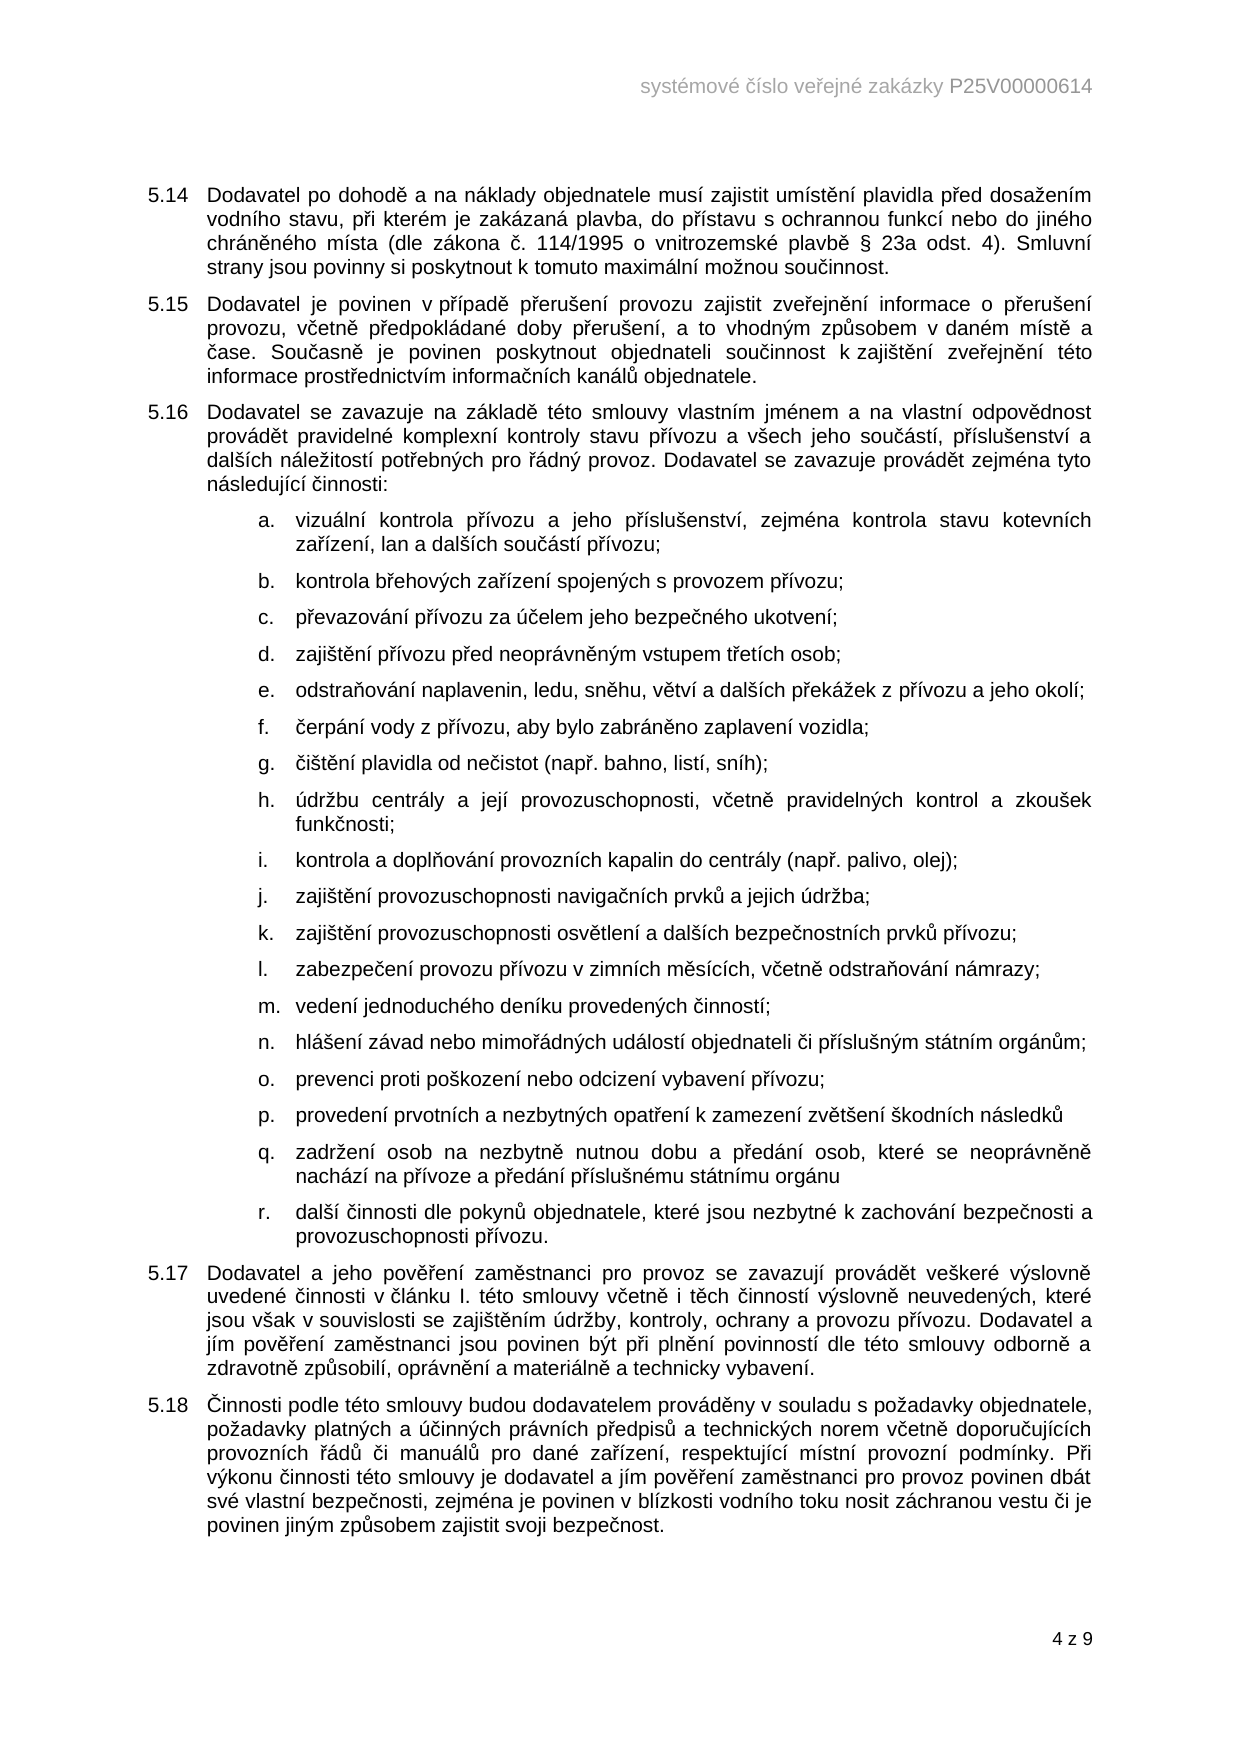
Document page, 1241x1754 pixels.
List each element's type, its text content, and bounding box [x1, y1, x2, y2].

list vizuální kontrola přívozu a jeho příslušenství, zejména kontrola stavu kotevních zařízení, lan a dalších součástí přívozu; [258, 508, 1093, 556]
list další činnosti dle pokynů objednatele, které jsou nezbytné k zachování bezpečnosti a provozuschopnosti přívozu. [258, 1200, 1093, 1248]
list prevenci proti poškození nebo odcizení vybavení přívozu; [258, 1067, 1093, 1091]
list zadržení osob na nezbytně nutnou dobu a předání osob, které se neoprávněně nachází na přívoze a předání příslušnému státnímu orgánu [258, 1139, 1093, 1187]
list čištění plavidla od nečistot (např. bahno, listí, sníh); [258, 751, 1093, 775]
list Dodavatel a jeho pověření zaměstnanci pro provoz se zavazují provádět veškeré výslovně uvedené činnosti v článku I. této smlouvy včetně i těch činností výslovně neuvedených, které jsou však v souvislosti se zajištěním údržby, kontroly, ochrany a provozu přívozu. Dodavatel a jím pověření zaměstnanci jsou povinen být při plnění povinností dle této smlouvy odborně a zdravotně způsobilí, oprávnění a materiálně a technicky vybavení. [148, 1260, 1093, 1380]
list zabezpečení provozu přívozu v zimních měsících, včetně odstraňování námrazy; [258, 957, 1093, 981]
list převazování přívozu za účelem jeho bezpečného ukotvení; [258, 605, 1093, 629]
list Dodavatel se zavazuje na základě této smlouvy vlastním jménem a na vlastní odpovědnost provádět pravidelné komplexní kontroly stavu přívozu a všech jeho součástí, příslušenství a dalších náležitostí potřebných pro řádný provoz. Dodavatel se zavazuje provádět zejména tyto následující činnosti: [148, 400, 1093, 496]
list kontrola a doplňování provozních kapalin do centrály (např. palivo, olej); [258, 848, 1093, 872]
list odstraňování naplavenin, ledu, sněhu, větví a dalších překážek z přívozu a jeho okolí; [258, 678, 1093, 702]
list zajištění přívozu před neoprávněným vstupem třetích osob; [258, 642, 1093, 666]
list údržbu centrály a její provozuschopnosti, včetně pravidelných kontrol a zkoušek funkčnosti; [258, 787, 1093, 835]
list Činnosti podle této smlouvy budou dodavatelem prováděny v souladu s požadavky objednatele, požadavky platných a účinných právních předpisů a technických norem včetně doporučujících provozních řádů či manuálů pro dané zařízení, respektující místní provozní podmínky. Při výkonu činnosti této smlouvy je dodavatel a jím pověření zaměstnanci pro provoz povinen dbát své vlastní bezpečnosti, zejména je povinen v blízkosti vodního toku nosit záchranou vestu či je povinen jiným způsobem zajistit svoji bezpečnost. [148, 1393, 1093, 1536]
list hlášení závad nebo mimořádných událostí objednateli či příslušným státním orgánům; [258, 1030, 1093, 1054]
list čerpání vody z přívozu, aby bylo zabráněno zaplavení vozidla; [258, 714, 1093, 738]
list Dodavatel po dohodě a na náklady objednatele musí zajistit umístění plavidla před dosažením vodního stavu, při kterém je zakázaná plavba, do přístavu s ochrannou funkcí nebo do jiného chráněného místa (dle zákona č. 114/1995 o vnitrozemské plavbě § 23a odst. 4). Smluvní strany jsou povinny si poskytnout k tomuto maximální možnou součinnost. [148, 183, 1093, 279]
list zajištění provozuschopnosti navigačních prvků a jejich údržba; [258, 884, 1093, 908]
list Dodavatel je povinen v případě přerušení provozu zajistit zveřejnění informace o přerušení provozu, včetně předpokládané doby přerušení, a to vhodným způsobem v daném místě a čase. Současně je povinen poskytnout objednateli součinnost k zajištění zveřejnění této informace prostřednictvím informačních kanálů objednatele. [148, 292, 1093, 387]
list zajištění provozuschopnosti osvětlení a dalších bezpečnostních prvků přívozu; [258, 921, 1093, 945]
list vedení jednoduchého deníku provedených činností; [258, 994, 1093, 1018]
list kontrola břehových zařízení spojených s provozem přívozu; [258, 569, 1093, 593]
list provedení prvotních a nezbytných opatření k zamezení zvětšení škodních následků [258, 1103, 1093, 1127]
